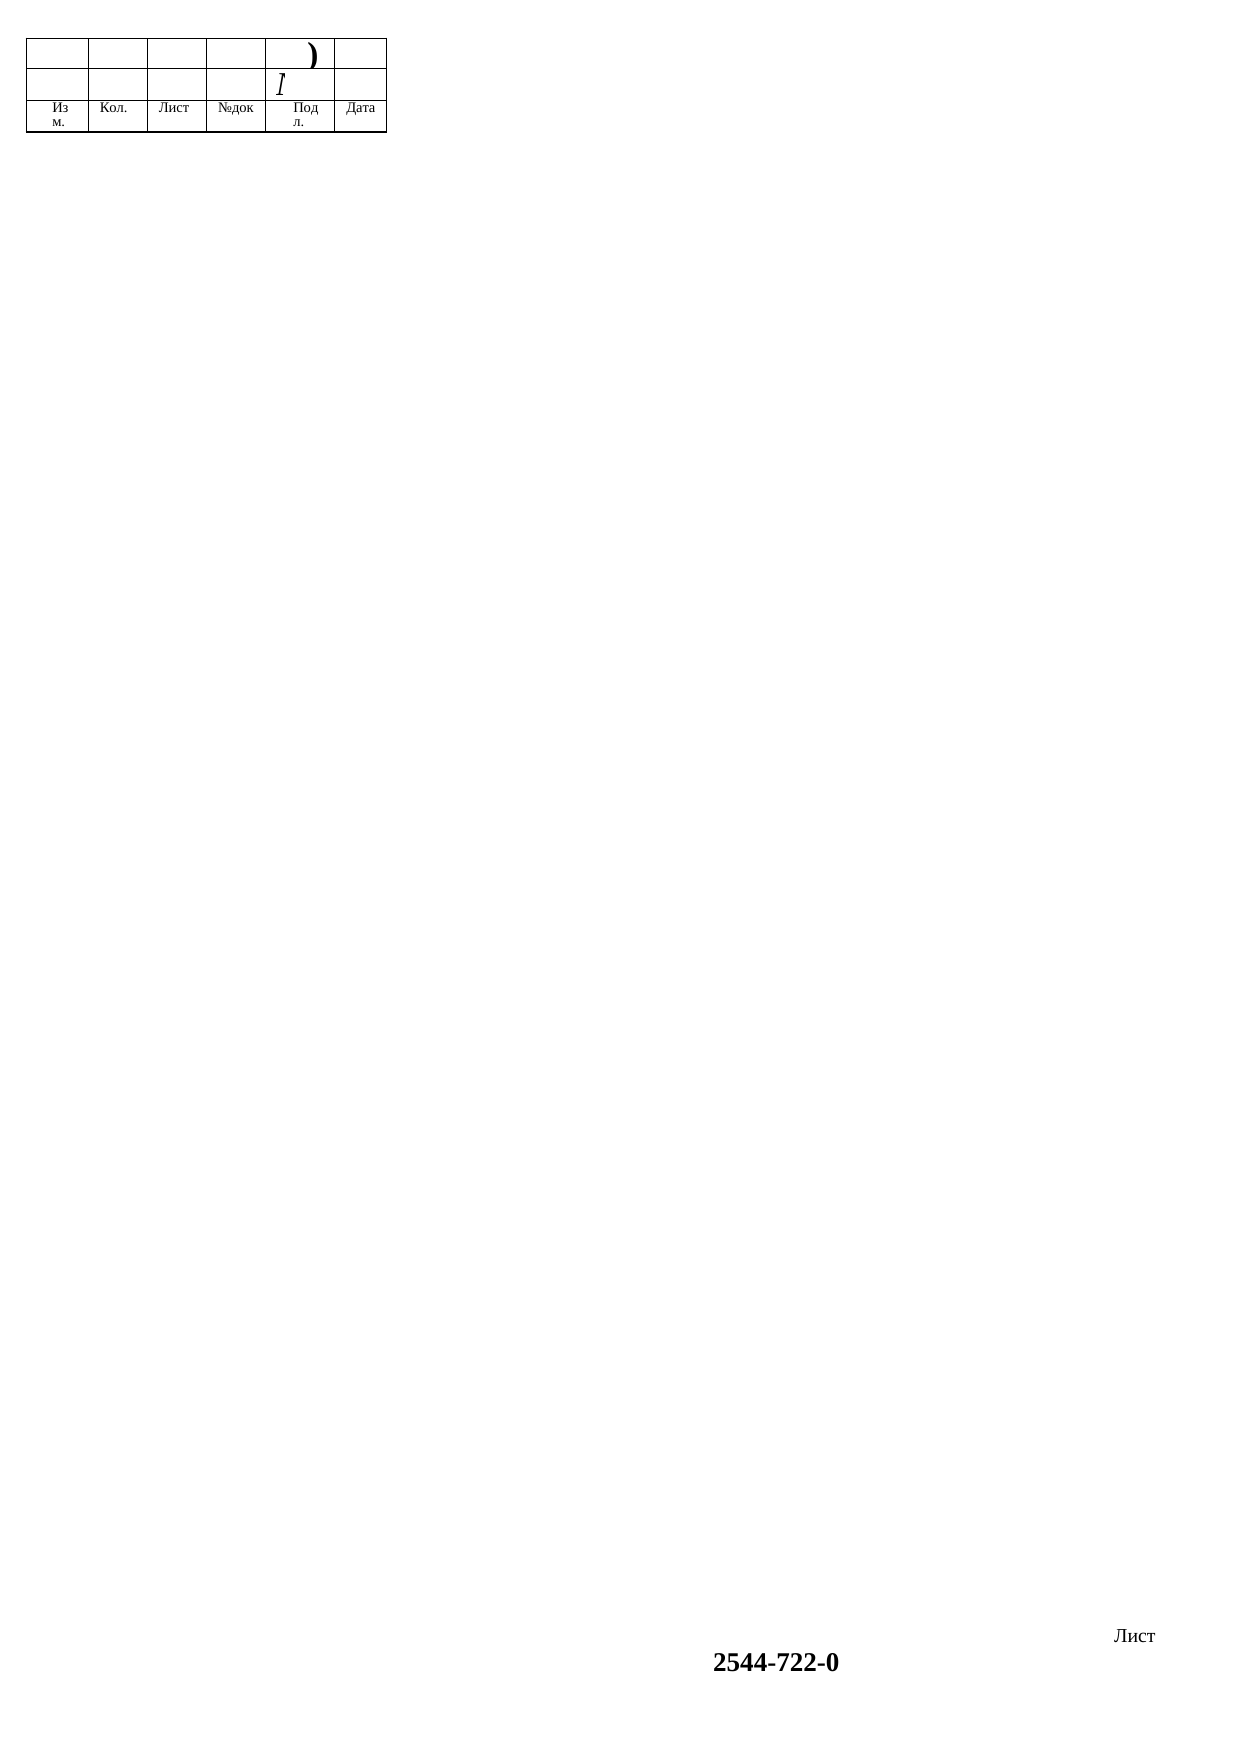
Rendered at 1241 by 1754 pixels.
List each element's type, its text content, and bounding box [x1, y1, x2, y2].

table_cell [296, 69, 334, 99]
text 2544-722-0 [713, 1650, 839, 1677]
table_cell [89, 69, 147, 99]
table_header [266, 39, 296, 68]
table_header [89, 39, 147, 68]
table_cell № [266, 69, 296, 99]
table_header [335, 39, 386, 68]
table_cell Дата [335, 101, 386, 131]
table_cell Лист [148, 101, 206, 131]
table_header ) [296, 39, 334, 68]
table_cell [207, 69, 265, 99]
table_header [148, 39, 206, 68]
text Лист [1114, 1627, 1155, 1647]
table_cell [27, 69, 88, 99]
table_cell Изм. [27, 101, 88, 131]
table_cell Подл. [266, 101, 334, 131]
table_cell [335, 69, 386, 99]
table_cell [148, 69, 206, 99]
table_cell Кол. [89, 101, 147, 131]
table_header [207, 39, 265, 68]
table_header [27, 39, 88, 68]
table_cell №док [207, 101, 265, 131]
